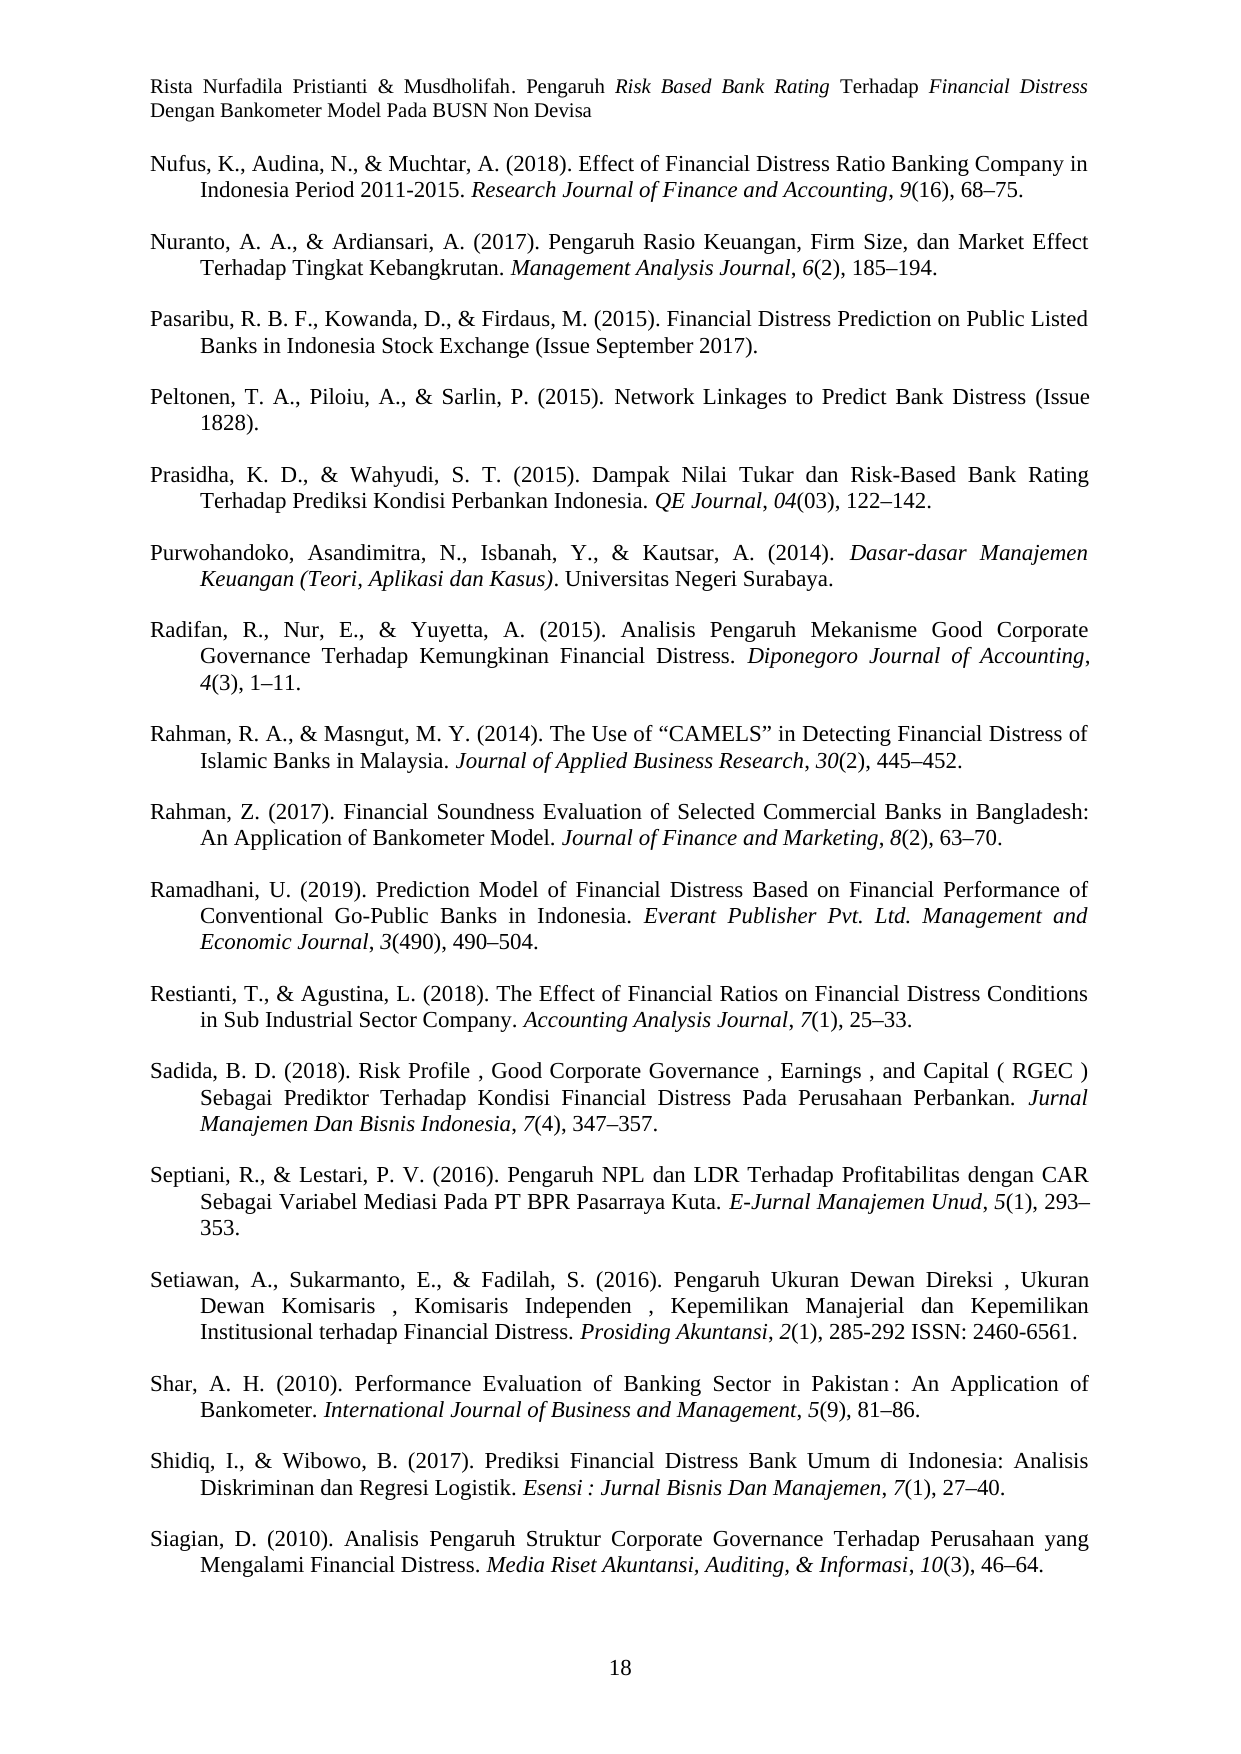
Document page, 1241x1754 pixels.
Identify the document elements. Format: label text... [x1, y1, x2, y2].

text Nufus, K., Audina, N., & Muchtar, A. (2018). Effect of Financial Distress Ratio Banking Company in Indonesia Period 2011-2015. Research Journal of Finance and Accounting, 9(16), 68–75. [150, 150, 1090, 203]
text Sadida, B. D. (2018). Risk Profile , Good Corporate Governance , Earnings , and Capital ( RGEC ) Sebagai Prediktor Terhadap Kondisi Financial Distress Pada Perusahaan Perbankan. Jurnal Manajemen Dan Bisnis Indonesia, 7(4), 347–357. [150, 1057, 1090, 1137]
text Shar, A. H. (2010). Performance Evaluation of Banking Sector in Pakistan : An Application of Bankometer. International Journal of Business and Management, 5(9), 81–86. [150, 1370, 1090, 1422]
text Ramadhani, U. (2019). Prediction Model of Financial Distress Based on Financial Performance of Conventional Go-Public Banks in Indonesia. Everant Publisher Pvt. Ltd. Management and Economic Journal, 3(490), 490–504. [150, 876, 1090, 955]
text Prasidha, K. D., & Wahyudi, S. T. (2015). Dampak Nilai Tukar dan Risk-Based Bank Rating Terhadap Prediksi Kondisi Perbankan Indonesia. QE Journal, 04(03), 122–142. [150, 461, 1090, 513]
text Radifan, R., Nur, E., & Yuyetta, A. (2015). Analisis Pengaruh Mekanisme Good Corporate Governance Terhadap Kemungkinan Financial Distress. Diponegoro Journal of Accounting, 4(3), 1–11. [150, 616, 1090, 695]
text Restianti, T., & Agustina, L. (2018). The Effect of Financial Ratios on Financial Distress Conditions in Sub Industrial Sector Company. Accounting Analysis Journal, 7(1), 25–33. [150, 980, 1090, 1032]
text Purwohandoko, Asandimitra, N., Isbanah, Y., & Kautsar, A. (2014). Dasar-dasar Manajemen Keuangan (Teori, Aplikasi dan Kasus). Universitas Negeri Surabaya. [150, 538, 1090, 591]
text Septiani, R., & Lestari, P. V. (2016). Pengaruh NPL dan LDR Terhadap Profitabilitas dengan CAR Sebagai Variabel Mediasi Pada PT BPR Pasarraya Kuta. E-Jurnal Manajemen Unud, 5(1), 293– 353. [150, 1162, 1090, 1241]
text Shidiq, I., & Wibowo, B. (2017). Prediksi Financial Distress Bank Umum di Indonesia: Analisis Diskriminan dan Regresi Logistik. Esensi : Jurnal Bisnis Dan Manajemen, 7(1), 27–40. [150, 1447, 1090, 1500]
text Setiawan, A., Sukarmanto, E., & Fadilah, S. (2016). Pengaruh Ukuran Dewan Direksi , Ukuran Dewan Komisaris , Komisaris Independen , Kepemilikan Manajerial dan Kepemilikan Institusional terhadap Financial Distress. Prosiding Akuntansi, 2(1), 285-292 ISSN: 2460-6561. [150, 1266, 1090, 1345]
text Rahman, Z. (2017). Financial Soundness Evaluation of Selected Commercial Banks in Bangladesh: An Application of Bankometer Model. Journal of Finance and Marketing, 8(2), 63–70. [150, 798, 1090, 851]
text Rahman, R. A., & Masngut, M. Y. (2014). The Use of “CAMELS” in Detecting Financial Distress of Islamic Banks in Malaysia. Journal of Applied Business Research, 30(2), 445–452. [150, 720, 1090, 773]
text Peltonen, T. A., Piloiu, A., & Sarlin, P. (2015). Network Linkages to Predict Bank Distress (Issue 1828). [150, 383, 1090, 436]
text Pasaribu, R. B. F., Kowanda, D., & Firdaus, M. (2015). Financial Distress Prediction on Public Listed Banks in Indonesia Stock Exchange (Issue September 2017). [150, 305, 1090, 358]
text Siagian, D. (2010). Analisis Pengaruh Struktur Corporate Governance Terhadap Perusahaan yang Mengalami Financial Distress. Media Riset Akuntansi, Auditing, & Informasi, 10(3), 46–64. [150, 1525, 1090, 1578]
text Nuranto, A. A., & Ardiansari, A. (2017). Pengaruh Rasio Keuangan, Firm Size, dan Market Effect Terhadap Tingkat Kebangkrutan. Management Analysis Journal, 6(2), 185–194. [150, 228, 1090, 280]
